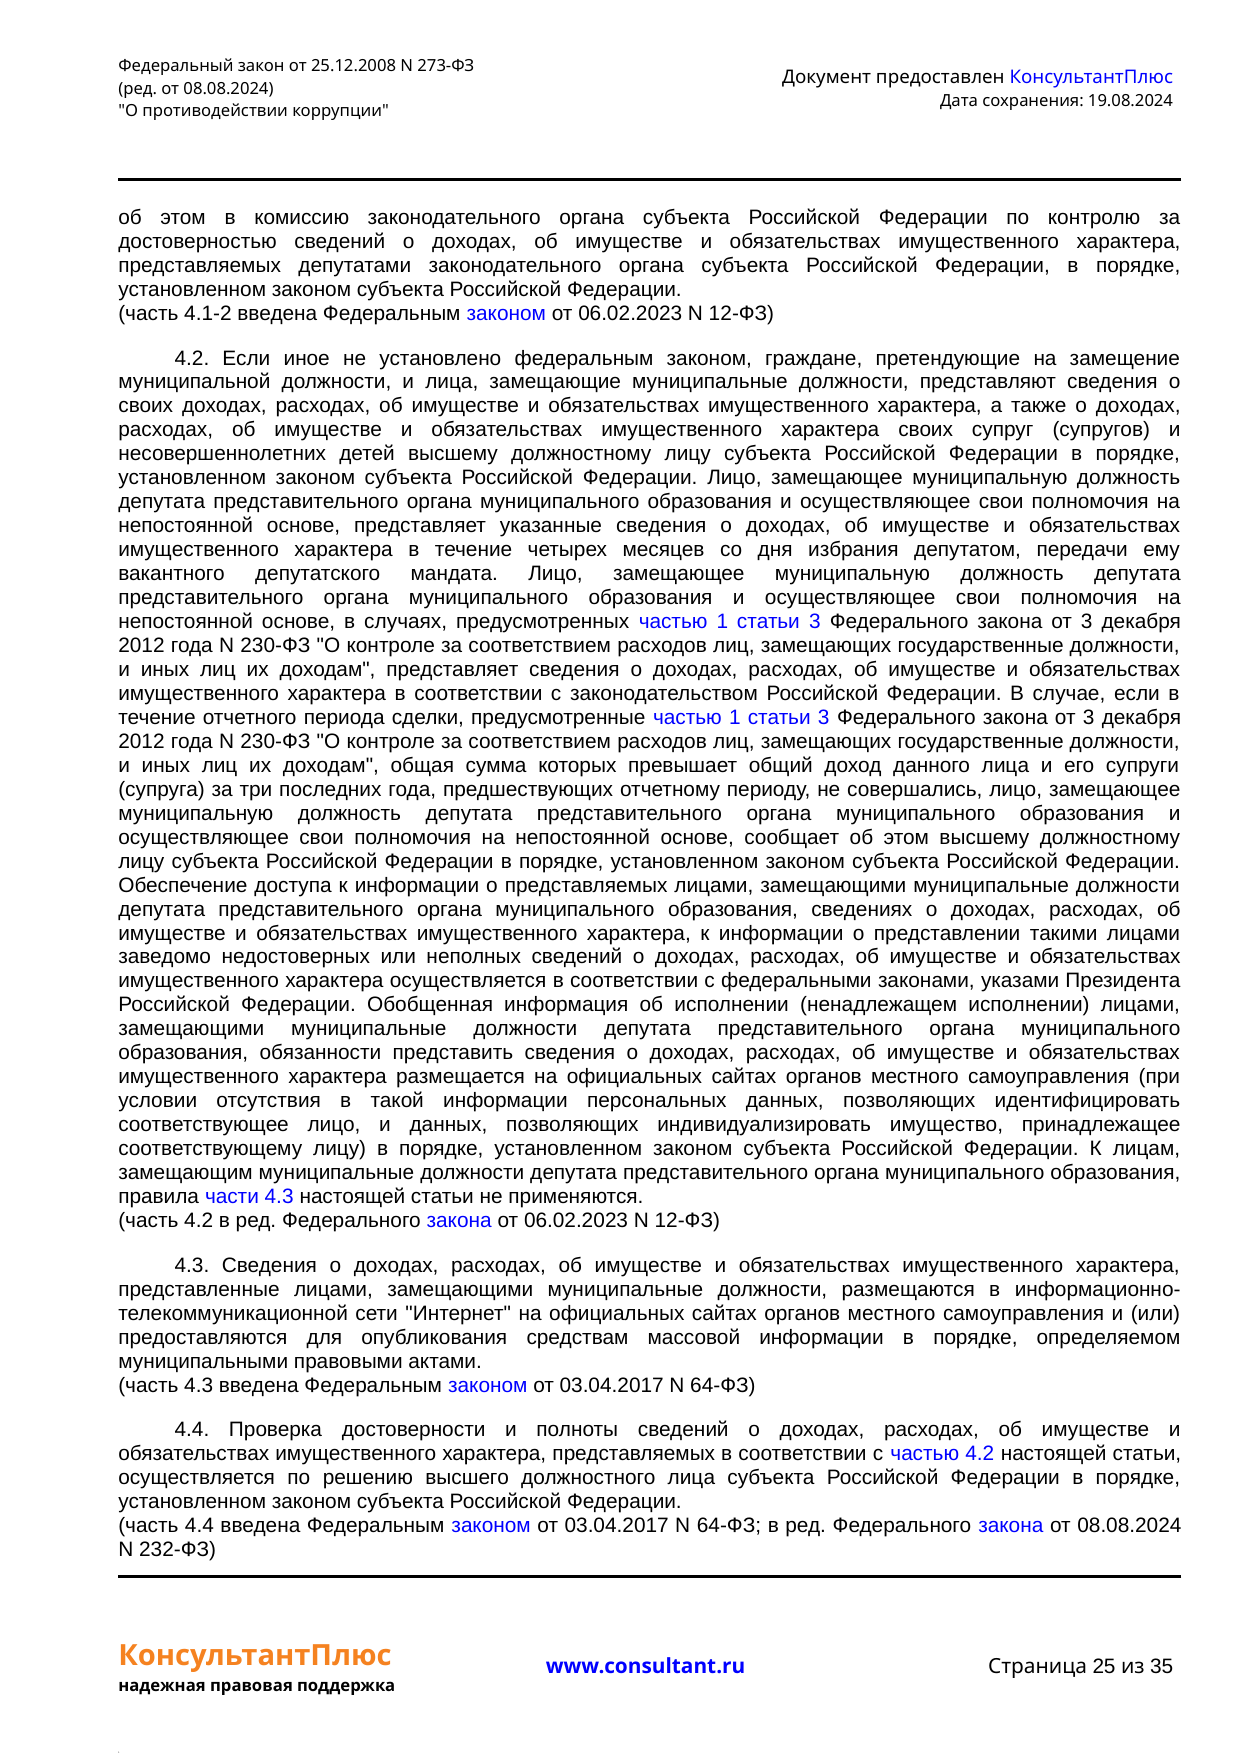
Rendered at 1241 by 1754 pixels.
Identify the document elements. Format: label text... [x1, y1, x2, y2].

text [118, 205, 1181, 301]
text (часть 4.4 введена Федеральным законом от 03.04.2017 N 64-ФЗ; в ред. Федерального закона от 08.08.2024 N 232-ФЗ) [118, 1513, 1181, 1561]
text (часть 4.2 в ред. Федерального закона от 06.02.2023 N 12-ФЗ) [118, 1208, 1181, 1232]
text 4.4. Проверка достоверности и полноты сведений о доходах, расходах, об имуществе и обязательствах имущественного характера, представляемых в соответствии с частью 4.2 настоящей статьи, осуществляется по решению высшего должностного лица субъекта Российской Федерации в порядке, установленном законом субъекта Российской Федерации. [118, 1417, 1181, 1513]
text 4.2. Если иное не установлено федеральным законом, граждане, претендующие на замещение муниципальной должности, и лица, замещающие муниципальные должности, представляют сведения о своих доходах, расходах, об имуществе и обязательствах имущественного характера, а также о доходах, расходах, об имуществе и обязательствах имущественного характера своих супруг (супругов) и несовершеннолетних детей высшему должностному лицу субъекта Российской Федерации в порядке, установленном законом субъекта Российской Федерации. Лицо, замещающее муниципальную должность депутата представительного органа муниципального образования и осуществляющее свои полномочия на непостоянной основе, представляет указанные сведения о доходах, об имуществе и обязательствах имущественного характера в течение четырех месяцев со дня избрания депутатом, передачи ему вакантного депутатского мандата. Лицо, замещающее муниципальную должность депутата представительного органа муниципального образования и осуществляющее свои полномочия на непостоянной основе, в случаях, предусмотренных частью 1 статьи 3 Федерального закона от 3 декабря 2012 года N 230-ФЗ "О контроле за соответствием расходов лиц, замещающих государственные должности, и иных лиц их доходам", представляет сведения о доходах, расходах, об имуществе и обязательствах имущественного характера в соответствии с законодательством Российской Федерации. В случае, если в течение отчетного периода сделки, предусмотренные частью 1 статьи 3 Федерального закона от 3 декабря 2012 года N 230-ФЗ "О контроле за соответствием расходов лиц, замещающих государственные должности, и иных лиц их доходам", общая сумма которых превышает общий доход данного лица и его супруги (супруга) за три последних года, предшествующих отчетному периоду, не совершались, лицо, замещающее муниципальную должность депутата представительного органа муниципального образования и осуществляющее свои полномочия на непостоянной основе, сообщает об этом высшему должностному лицу субъекта Российской Федерации в порядке, установленном законом субъекта Российской Федерации. Обеспечение доступа к информации о представляемых лицами, замещающими муниципальные должности депутата представительного органа муниципального образования, сведениях о доходах, расходах, об имуществе и обязательствах имущественного характера, к информации о представлении такими лицами заведомо недостоверных или неполных сведений о доходах, расходах, об имуществе и обязательствах имущественного характера осуществляется в соответствии с федеральными законами, указами Президента Российской Федерации. Обобщенная информация об исполнении (ненадлежащем исполнении) лицами, замещающими муниципальные должности депутата представительного органа муниципального образования, обязанности представить сведения о доходах, расходах, об имуществе и обязательствах имущественного характера размещается на официальных сайтах органов местного самоуправления (при условии отсутствия в такой информации персональных данных, позволяющих идентифицировать соответствующее лицо, и данных, позволяющих индивидуализировать имущество, принадлежащее соответствующему лицу) в порядке, установленном законом субъекта Российской Федерации. К лицам, замещающим муниципальные должности депутата представительного органа муниципального образования, правила части 4.3 настоящей статьи не применяются. [118, 345, 1181, 1208]
text (часть 4.1-2 введена Федеральным законом от 06.02.2023 N 12-ФЗ) [118, 301, 1181, 324]
text (часть 4.3 введена Федеральным законом от 03.04.2017 N 64-ФЗ) [118, 1372, 1181, 1396]
text 4.3. Сведения о доходах, расходах, об имуществе и обязательствах имущественного характера, представленные лицами, замещающими муниципальные должности, размещаются в информационно-телекоммуникационной сети "Интернет" на официальных сайтах органов местного самоуправления и (или) предоставляются для опубликования средствам массовой информации в порядке, определяемом муниципальными правовыми актами. [118, 1253, 1181, 1372]
